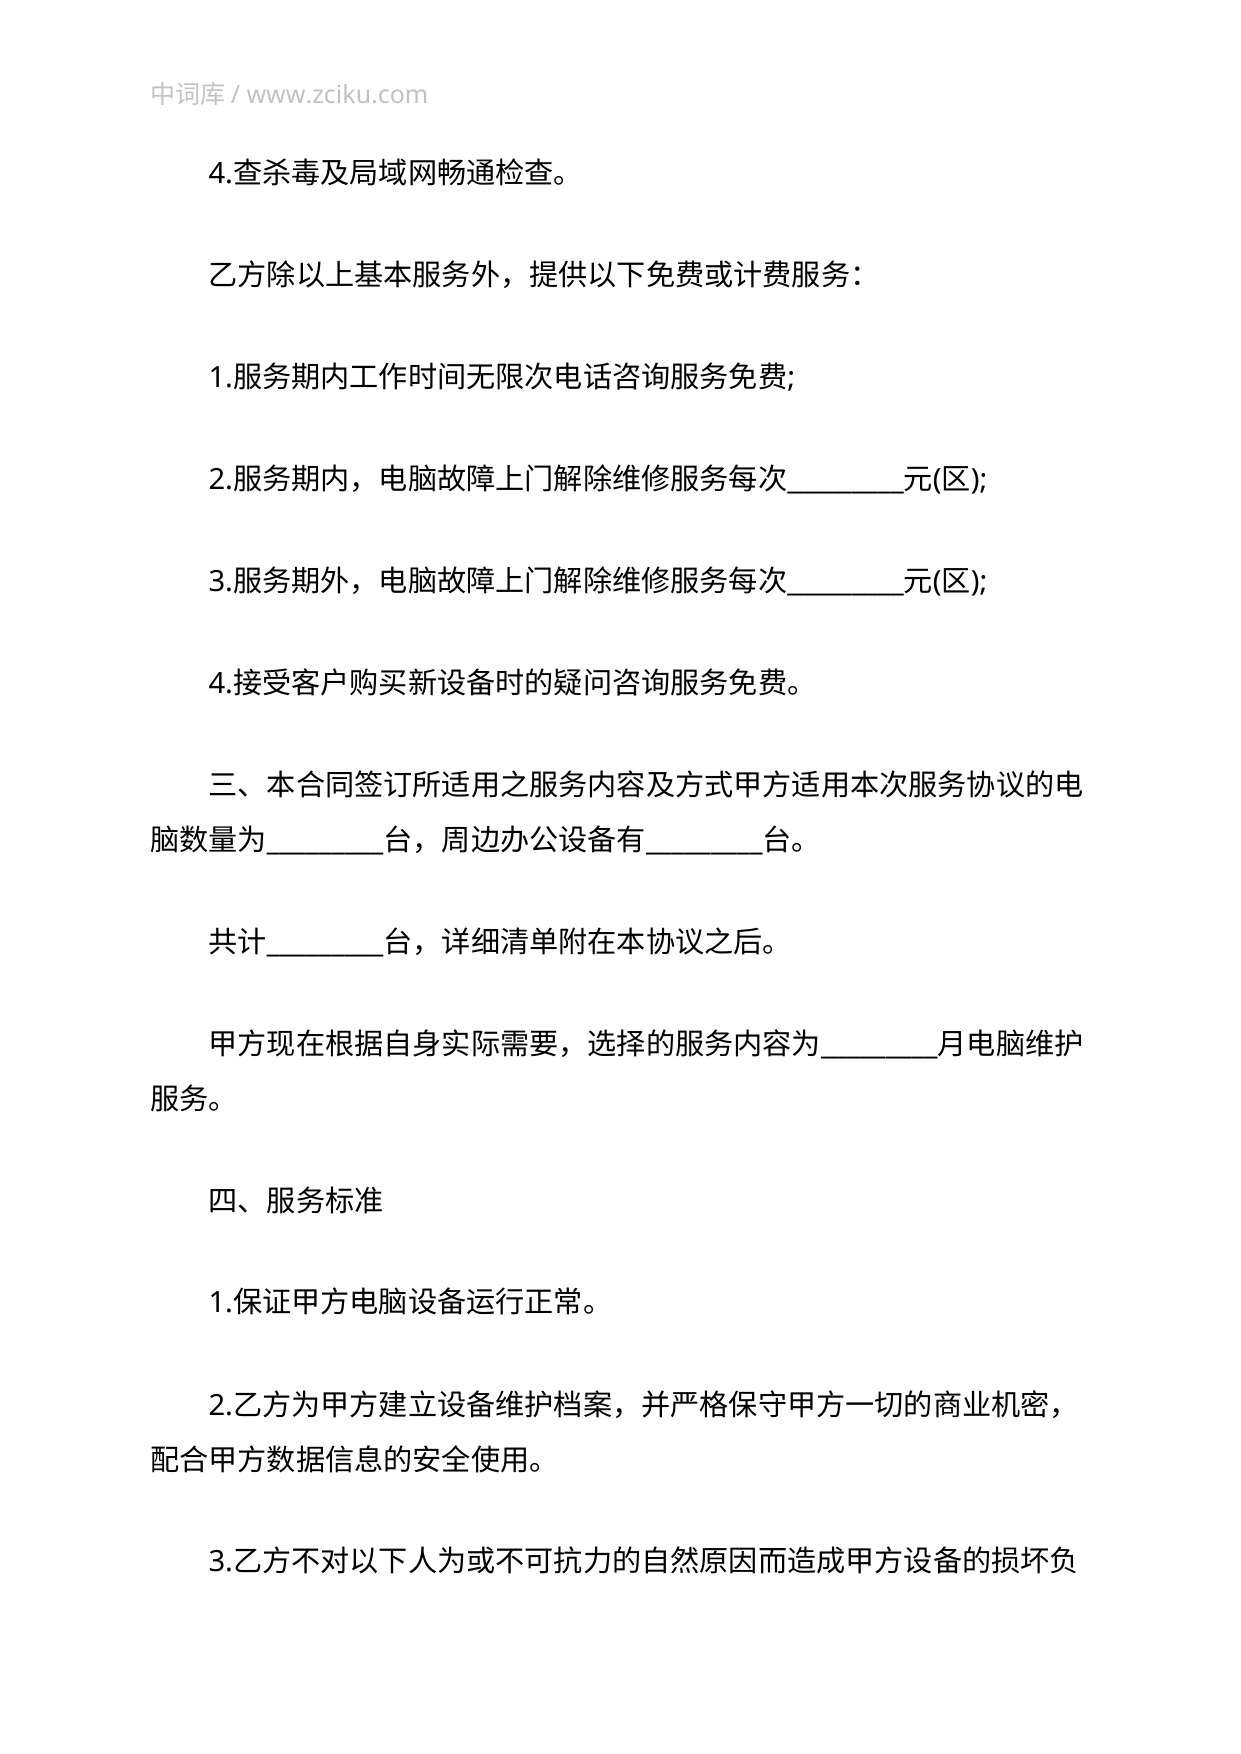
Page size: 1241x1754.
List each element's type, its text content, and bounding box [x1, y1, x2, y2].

text 1.保证甲方电脑设备运行正常。 [150, 1279, 1090, 1321]
text 乙方除以上基本服务外，提供以下免费或计费服务： [150, 252, 1090, 294]
text 4.查杀毒及局域网畅通检查。 [150, 150, 1090, 192]
text 3.服务期外，电脑故障上门解除维修服务每次_________元(区); [150, 558, 1090, 600]
text 2.服务期内，电脑故障上门解除维修服务每次_________元(区); [150, 456, 1090, 498]
text 2.乙方为甲方建立设备维护档案，并严格保守甲方一切的商业机密，配合甲方数据信息的安全使用。 [150, 1381, 1090, 1478]
text 共计_________台，详细清单附在本协议之后。 [150, 918, 1090, 961]
text 三、本合同签订所适用之服务内容及方式甲方适用本次服务协议的电脑数量为_________台，周边办公设备有_________台。 [150, 762, 1090, 859]
text 1.服务期内工作时间无限次电话咨询服务免费; [150, 354, 1090, 396]
text 四、服务标准 [150, 1177, 1090, 1219]
text 甲方现在根据自身实际需要，选择的服务内容为_________月电脑维护服务。 [150, 1021, 1090, 1118]
text 4.接受客户购买新设备时的疑问咨询服务免费。 [150, 660, 1090, 702]
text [150, 1538, 1090, 1580]
